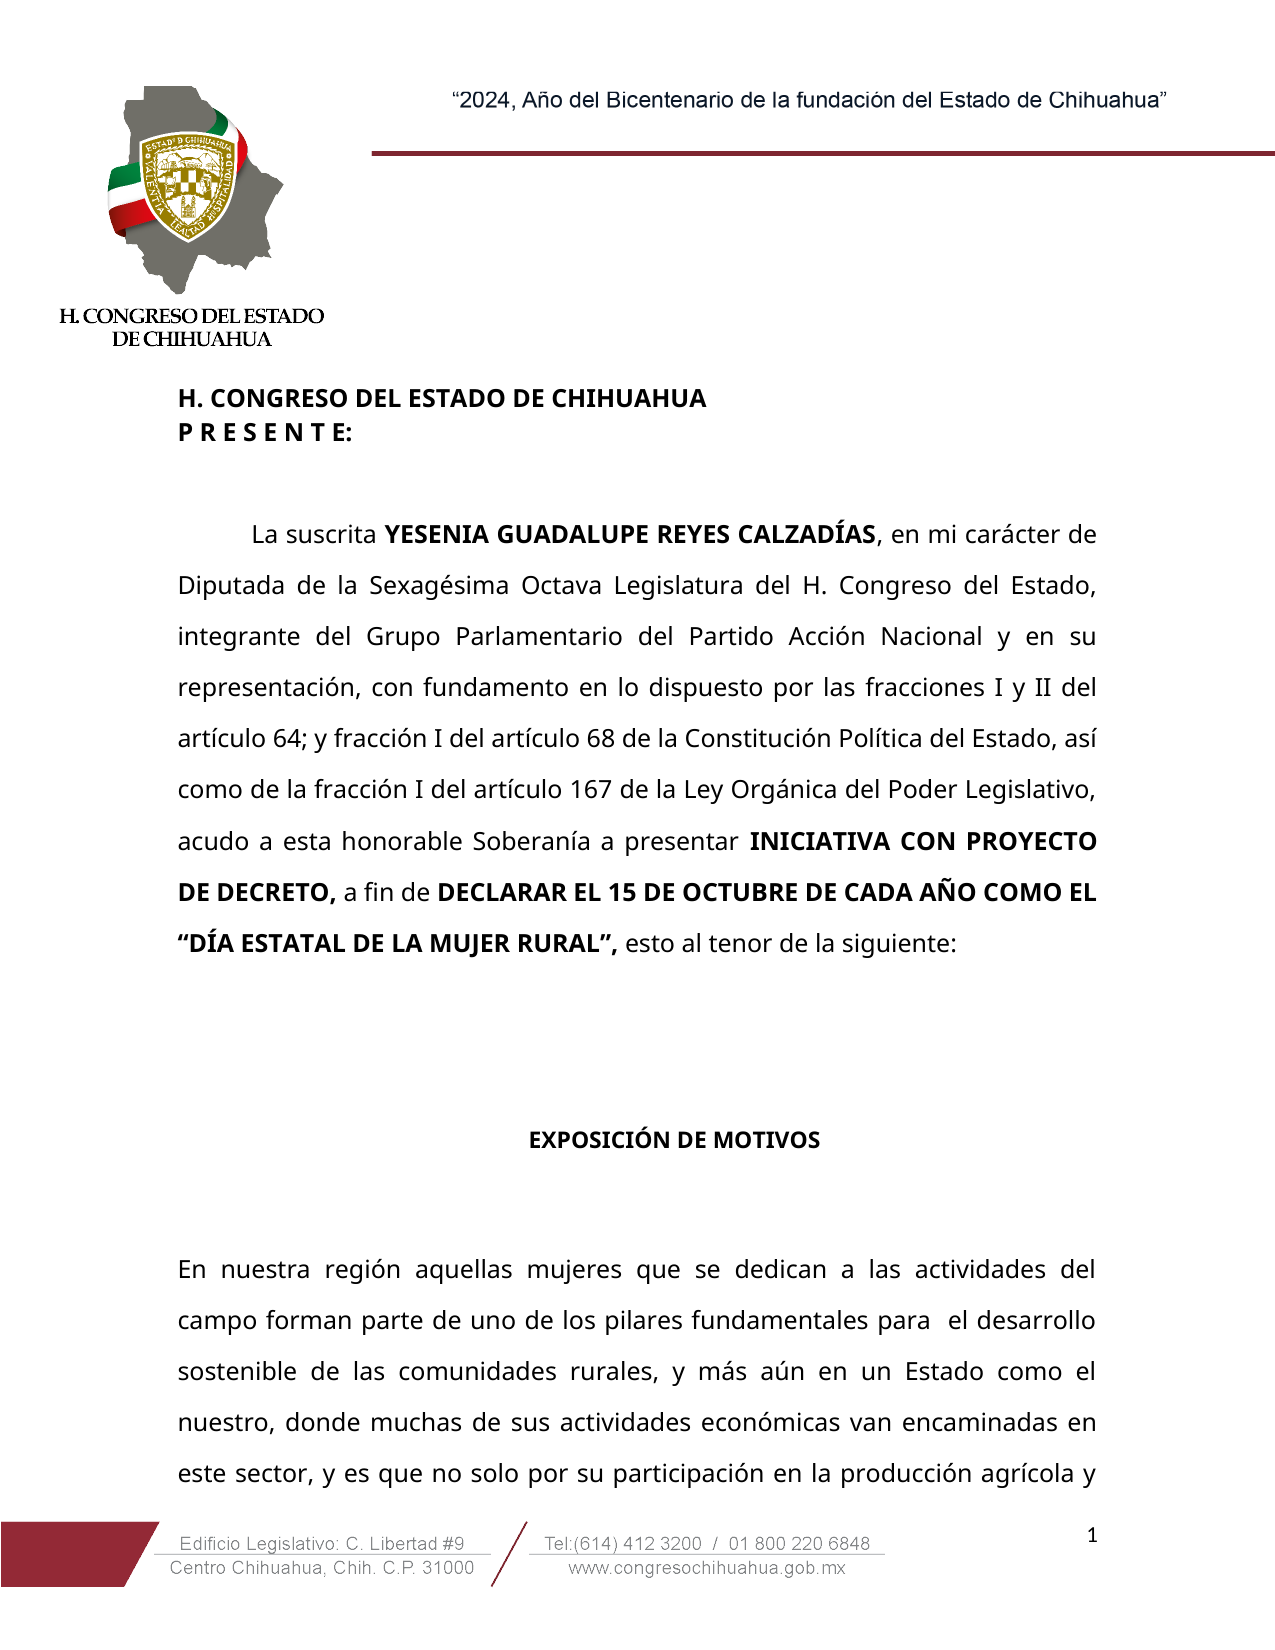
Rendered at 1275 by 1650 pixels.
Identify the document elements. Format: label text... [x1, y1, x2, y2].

text P R E S E N T E: [177, 415, 1098, 449]
text EXPOSICIÓN DE MOTIVOS [177, 1124, 1098, 1155]
text H. CONGRESO DEL ESTADO DE CHIHUAHUA [177, 381, 1098, 415]
picture [0, 0, 1275, 1650]
text La suscrita YESENIA GUADALUPE REYES CALZADÍAS, en mi carácter de Diputada de la Sexagésima Octava Legislatura del H. Congreso del Estado, integrante del Grupo Parlamentario del Partido Acción Nacional y en su representación, con fundamento en lo dispuesto por las fracciones I y II del artículo 64; y fracción I del artículo 68 de la Constitución Política del Estado, así como de la fracción I del artículo 167 de la Ley Orgánica del Poder Legislativo, acudo a esta honorable Soberanía a presentar INICIATIVA CON PROYECTO DE DECRETO, a fin de DECLARAR EL 15 DE OCTUBRE DE CADA AÑO COMO EL “DÍA ESTATAL DE LA MUJER RURAL”, esto al tenor de la siguiente: [177, 517, 1098, 959]
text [177, 1251, 1098, 1489]
